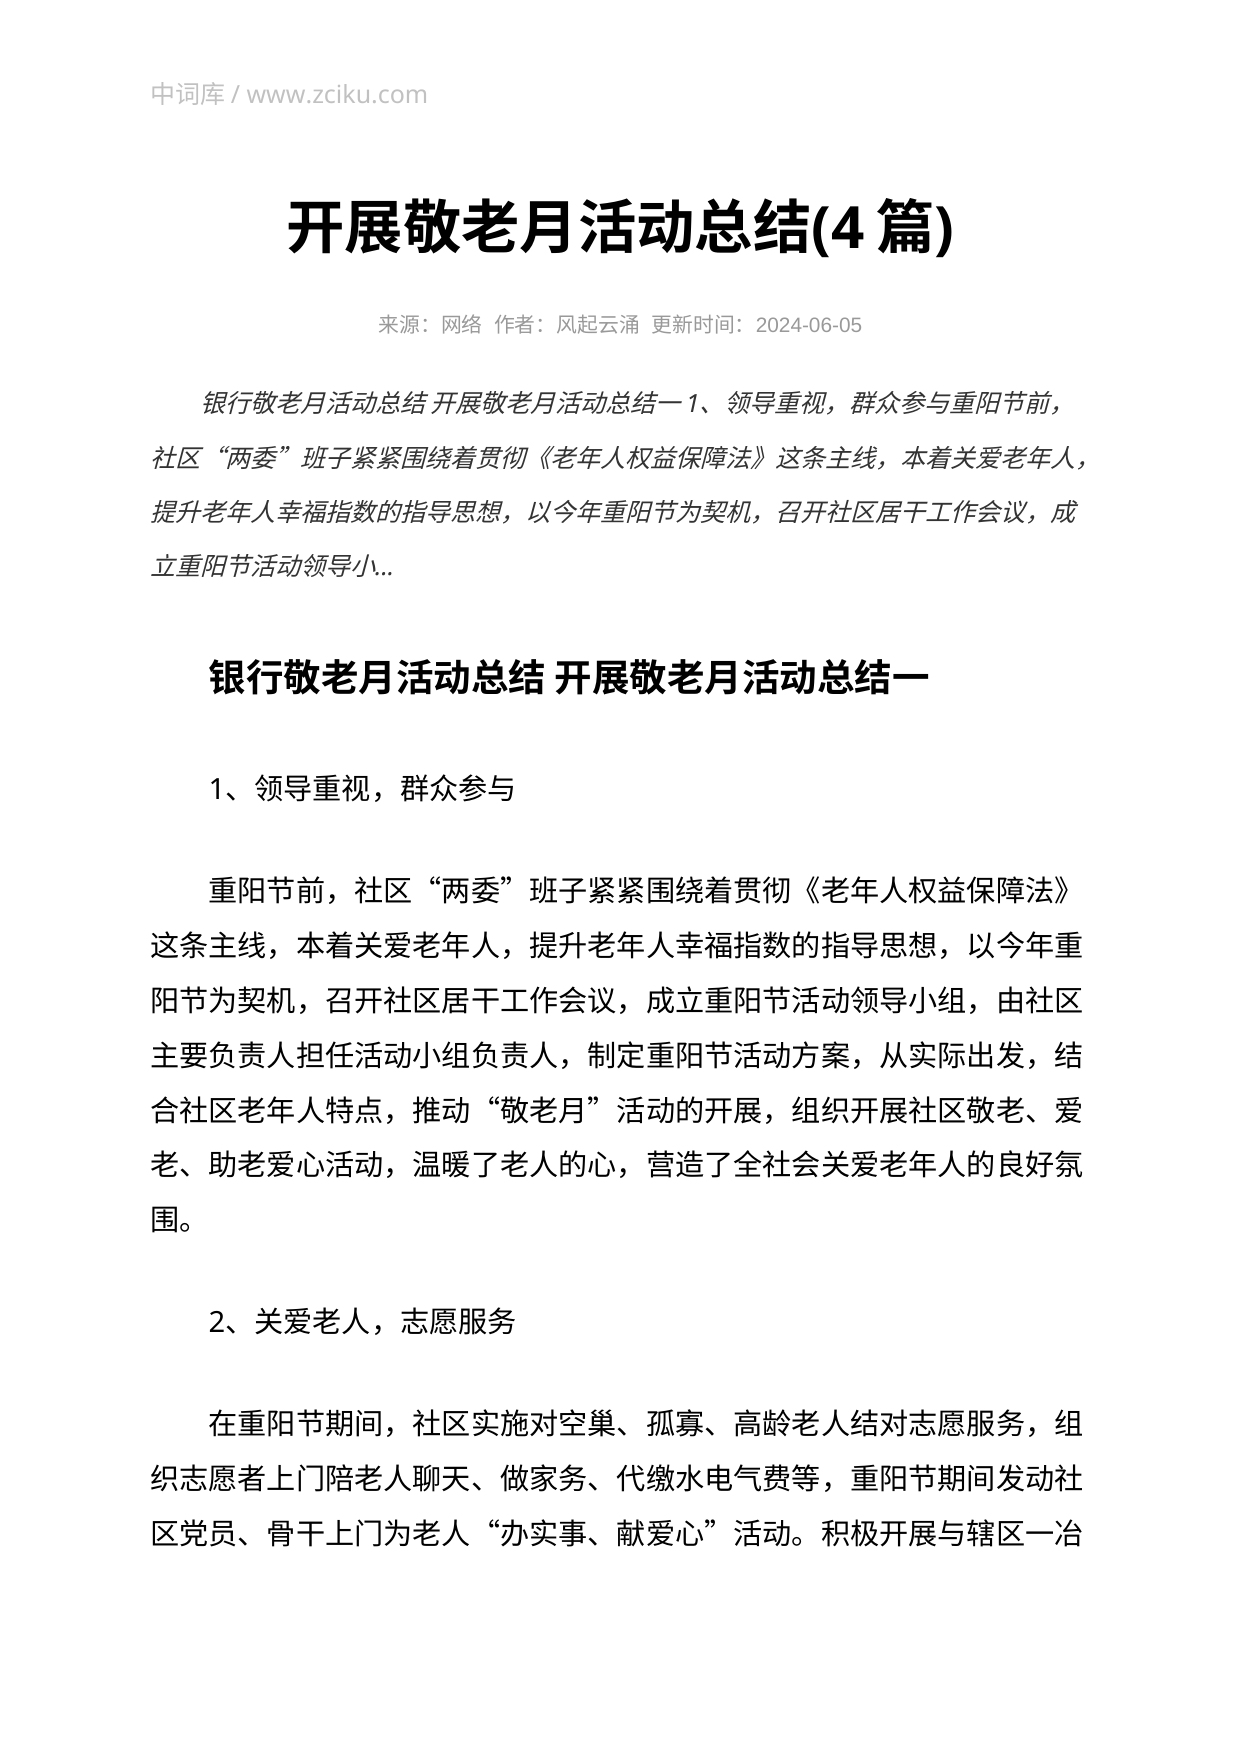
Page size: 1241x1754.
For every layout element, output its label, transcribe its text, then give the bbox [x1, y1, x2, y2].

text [150, 1401, 1090, 1553]
text 重阳节前，社区“两委”班子紧紧围绕着贯彻《老年人权益保障法》这条主线，本着关爱老年人，提升老年人幸福指数的指导思想，以今年重阳节为契机，召开社区居干工作会议，成立重阳节活动领导小组，由社区主要负责人担任活动小组负责人，制定重阳节活动方案，从实际出发，结合社区老年人特点，推动“敬老月”活动的开展，组织开展社区敬老、爱老、助老爱心活动，温暖了老人的心，营造了全社会关爱老年人的良好氛围。 [150, 867, 1090, 1239]
text 2、关爱老人，志愿服务 [150, 1299, 1090, 1341]
text 银行敬老月活动总结 开展敬老月活动总结一1、领导重视，群众参与重阳节前，社区“两委”班子紧紧围绕着贯彻《老年人权益保障法》这条主线，本着关爱老年人，提升老年人幸福指数的指导思想，以今年重阳节为契机，召开社区居干工作会议，成立重阳节活动领导小... [150, 384, 1090, 583]
subtitle 开展敬老月活动总结(4篇) [150, 181, 1090, 266]
text 来源：网络 作者：风起云涌 更新时间：2024-06-05 [150, 313, 1090, 337]
text 1、领导重视，群众参与 [150, 766, 1090, 808]
text 银行敬老月活动总结 开展敬老月活动总结一 [150, 648, 1090, 702]
